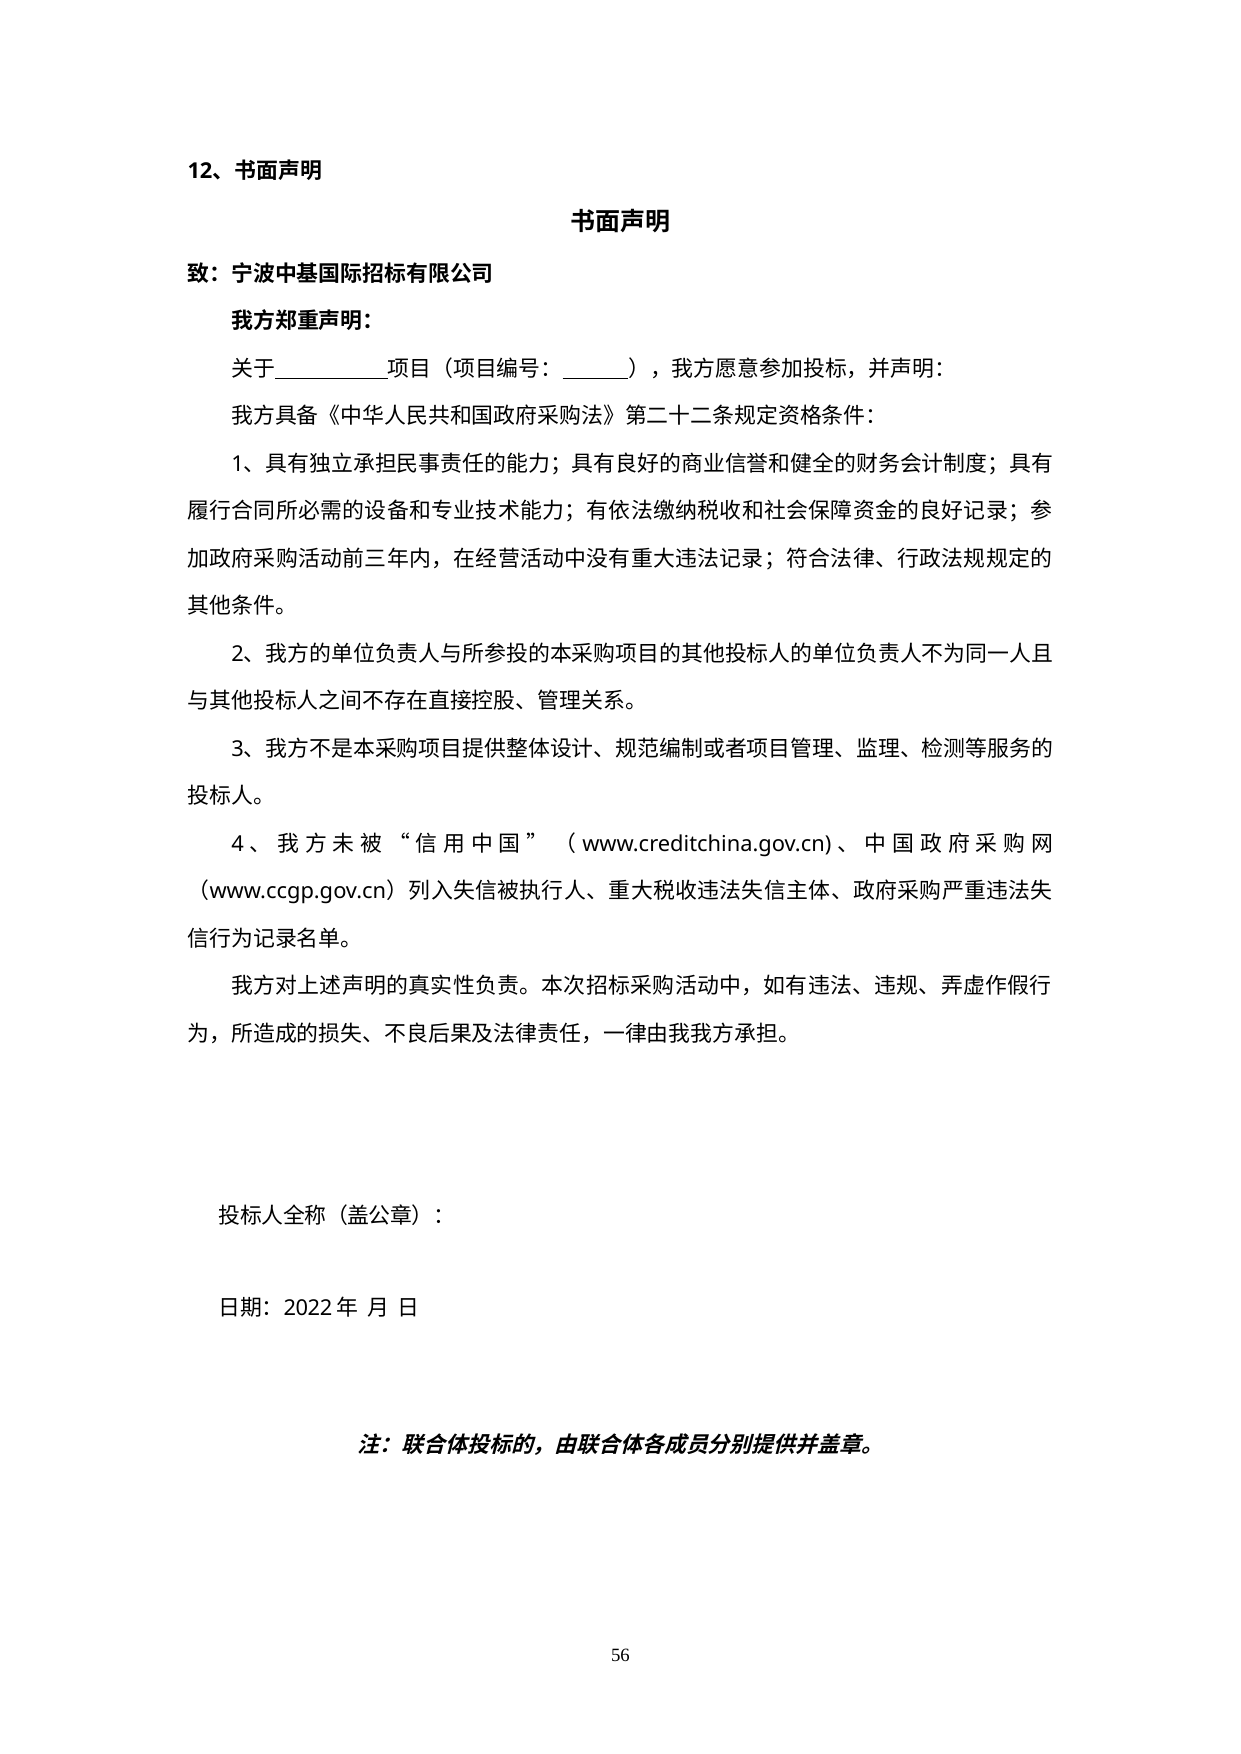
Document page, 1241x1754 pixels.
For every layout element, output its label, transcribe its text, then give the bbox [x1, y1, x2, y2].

text 投标人全称（盖公章）： [187, 1198, 1053, 1229]
text 我方具备《中华人民共和国政府采购法》第二十二条规定资格条件： [187, 398, 1053, 430]
text 12、书面声明 [187, 153, 1053, 185]
text 3、我方不是本采购项目提供整体设计、规范编制或者项目管理、监理、检测等服务的投标人。 [187, 731, 1053, 810]
text 1、具有独立承担民事责任的能力；具有良好的商业信誉和健全的财务会计制度；具有履行合同所必需的设备和专业技术能力；有依法缴纳税收和社会保障资金的良好记录；参加政府采购活动前三年内，在经营活动中没有重大违法记录；符合法律、行政法规规定的其他条件。 [187, 446, 1053, 620]
text 2、我方的单位负责人与所参投的本采购项目的其他投标人的单位负责人不为同一人且与其他投标人之间不存在直接控股、管理关系。 [187, 636, 1053, 715]
text 我方郑重声明： [187, 303, 1053, 335]
text 书面声明 [187, 201, 1053, 237]
text 我方对上述声明的真实性负责。本次招标采购活动中，如有违法、违规、弄虚作假行为，所造成的损失、不良后果及法律责任，一律由我我方承担。 [187, 968, 1053, 1048]
text 4、我方未被“信用中国”（www.creditchina.gov.cn)、中国政府采购网（www.ccgp.gov.cn）列入失信被执行人、重大税收违法失信主体、政府采购严重违法失信行为记录名单。 [187, 826, 1053, 953]
text 关于 项目（项目编号： ），我方愿意参加投标，并声明： [187, 351, 1053, 382]
text 致：宁波中基国际招标有限公司 [187, 256, 1053, 287]
text 注：联合体投标的，由联合体各成员分别提供并盖章。 [187, 1427, 1053, 1458]
text 日期：2022年 月 日 [187, 1290, 1053, 1322]
